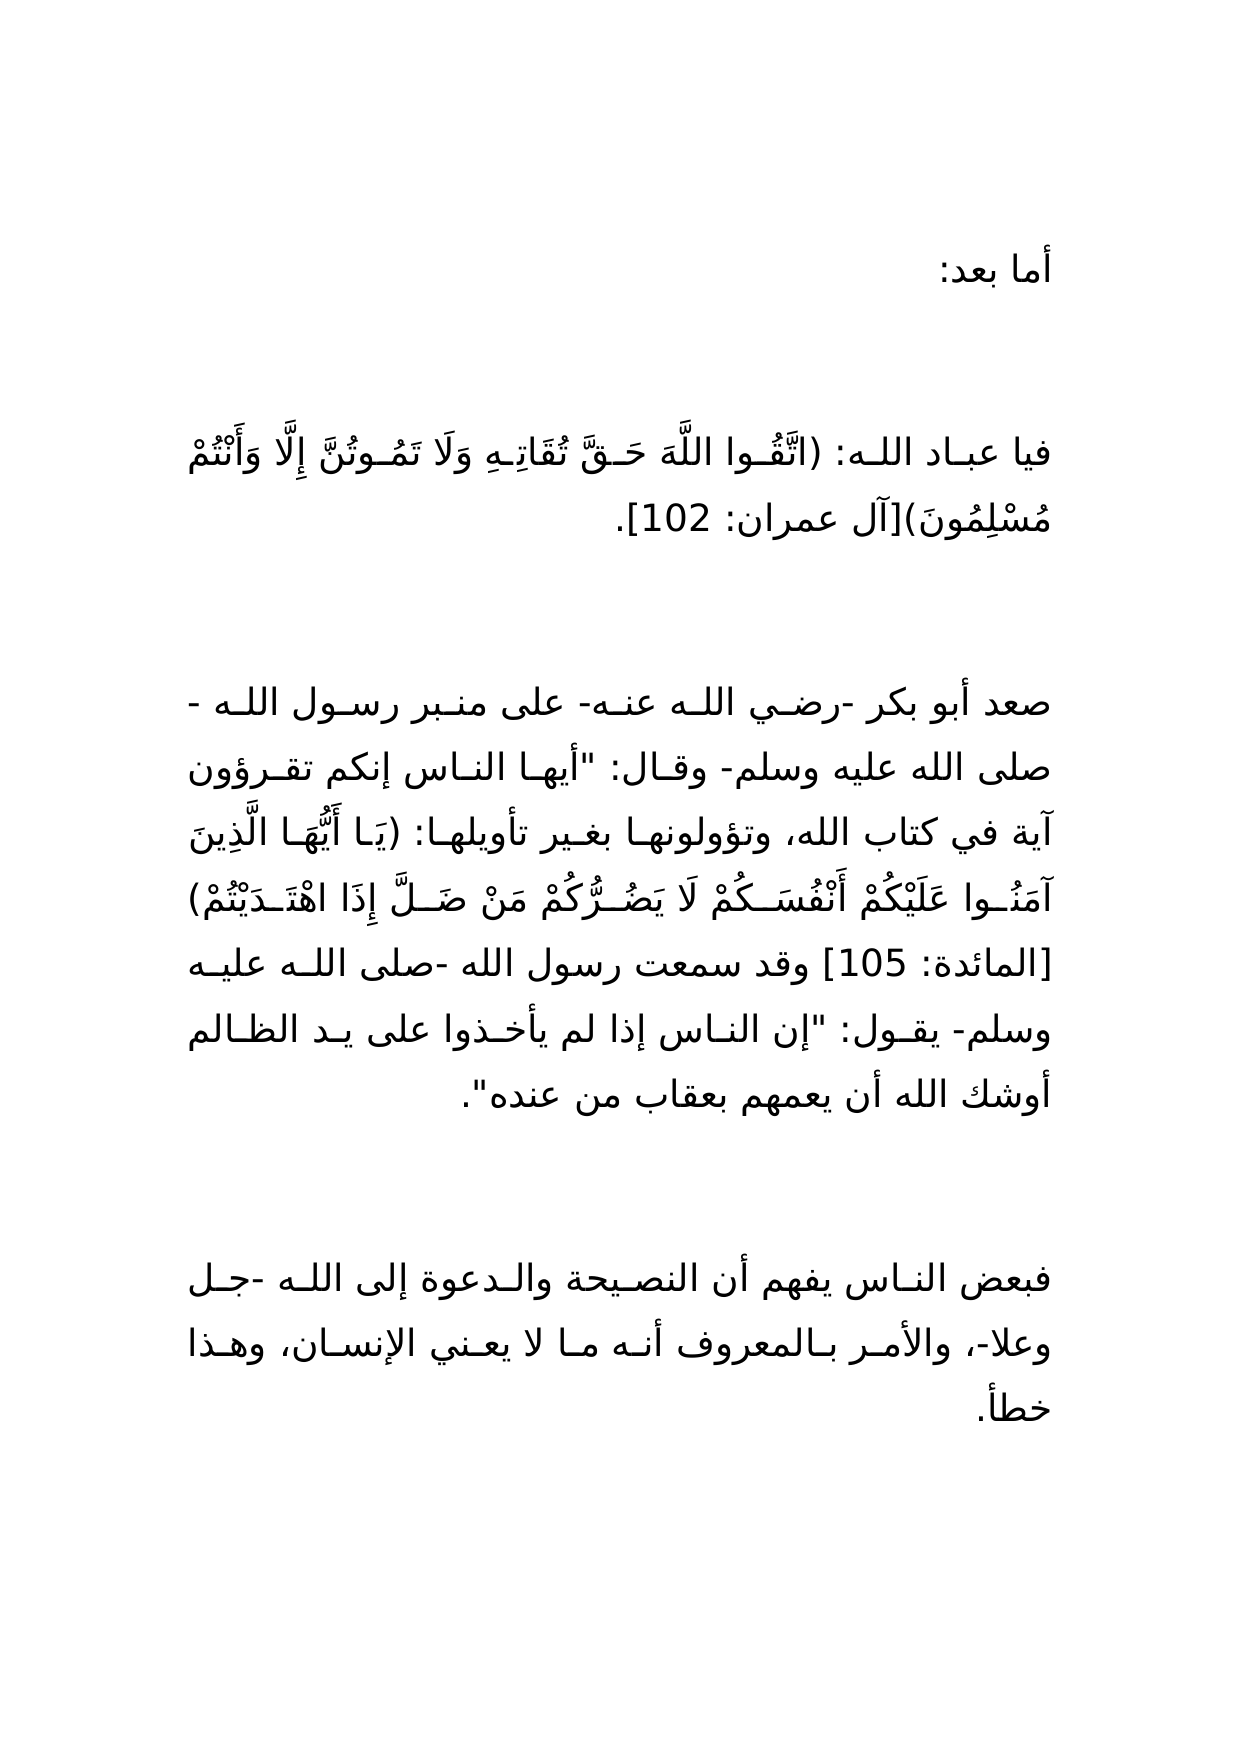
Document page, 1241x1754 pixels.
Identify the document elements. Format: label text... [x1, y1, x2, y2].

text أما بعد: [187, 247, 1053, 291]
text فيا عباد الله: (اتَّقُوا اللَّهَ حَقَّ تُقَاتِهِ وَلَا تَمُوتُنَّ إِلَّا وَأَنْتُمْ مُسْلِمُونَ)[آل عمران: 102]. [187, 431, 1053, 540]
text فبعض الناس يفهم أن النصيحة والدعوة إلى الله -جل وعلا-، والأمر بالمعروف أنه ما لا يعني الإنسان، وهذا خطأ. [187, 1256, 1053, 1431]
text صعد أبو بكر -رضي الله عنه- على منبر رسول الله -صلى الله عليه وسلم- وقال: "أيها الناس إنكم تقرؤون آية في كتاب الله، وتؤولونها بغير تأويلها: (يَا أَيُّهَا الَّذِينَ آمَنُوا عَلَيْكُمْ أَنْفُسَكُمْ لَا يَضُرُّكُمْ مَنْ ضَلَّ إِذَا اهْتَدَيْتُمْ)[المائدة: 105] وقد سمعت رسول الله -صلى الله عليه وسلم- يقول: "إن الناس إذا لم يأخذوا على يد الظالم أوشك الله أن يعمهم بعقاب من عنده". [187, 680, 1053, 1116]
